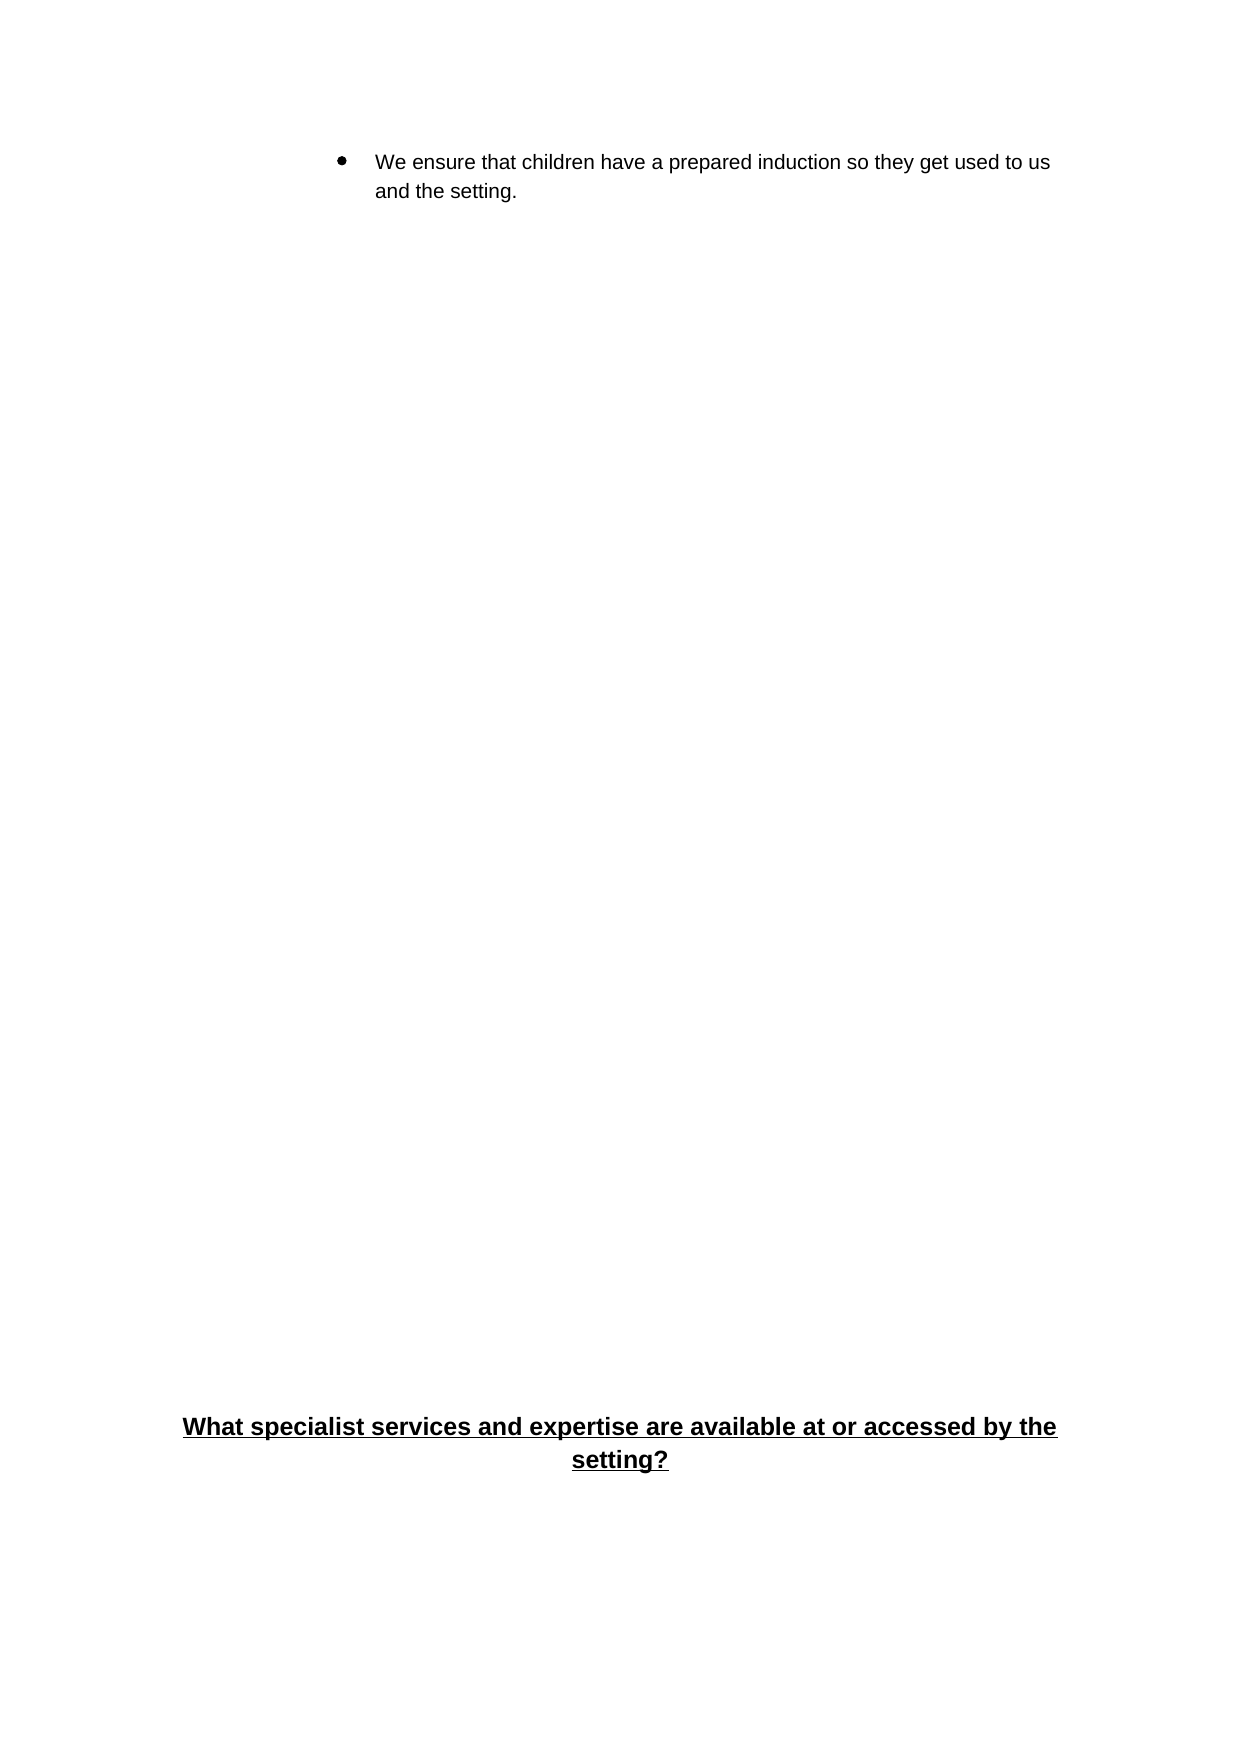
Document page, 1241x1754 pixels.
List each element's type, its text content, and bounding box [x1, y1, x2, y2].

list We ensure that children have a prepared induction so they get used to us and the setting. [337, 150, 1090, 202]
text What specialist services and expertise are available at or accessed by the setting? [150, 1412, 1090, 1473]
